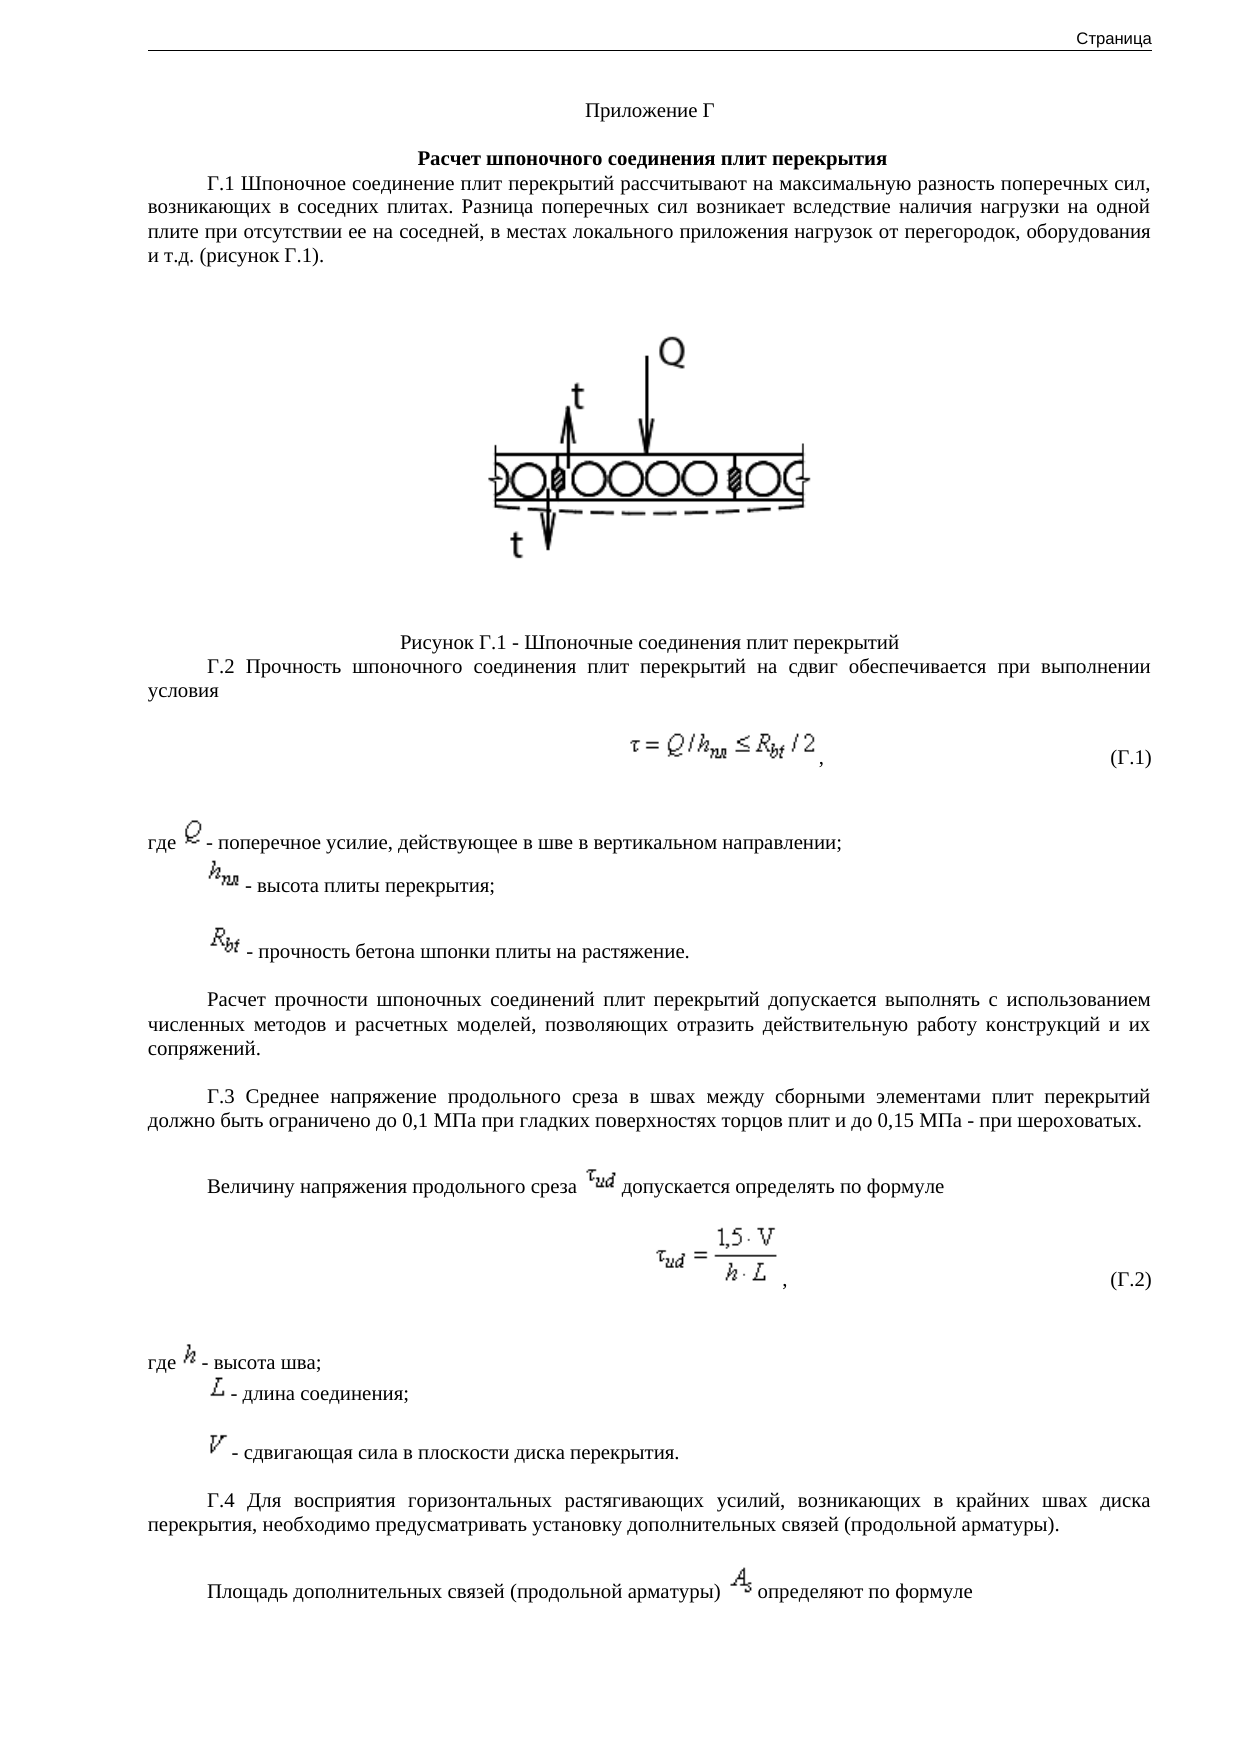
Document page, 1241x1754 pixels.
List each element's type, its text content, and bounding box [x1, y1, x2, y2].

picture [652, 1222, 783, 1287]
text Г.2 Прочность шпоночного соединения плит перекрытий на сдвиг обеспечивается при выполнении условия [148, 654, 1152, 702]
picture [626, 726, 819, 765]
text Расчет прочности шпоночных соединений плит перекрытий допускается выполнять с использованием численных методов и расчетных моделей, позволяющих отразить действительную работу конструкций и их сопряжений. [148, 987, 1152, 1059]
picture [484, 331, 815, 566]
text Расчет шпоночного соединения плит перекрытия [148, 146, 1152, 170]
text , (Г.1) [148, 726, 1152, 769]
picture [582, 1155, 622, 1194]
text где - высота шва; [148, 1339, 1152, 1374]
text Приложение Г [148, 98, 1152, 122]
text Г.1 Шпоночное соединение плит перекрытий рассчитывают на максимальную разность поперечных сил, возникающих в соседних плитах. Разница поперечных сил возникает вследствие наличия нагрузки на одной плите при отсутствии ее на соседней, в местах локального приложения нагрузок от перегородок, оборудования и т.д. (рисунок Г.1). [148, 170, 1152, 267]
text - прочность бетона шпонки плиты на растяжение. [148, 921, 1152, 963]
picture [206, 854, 245, 892]
text - длина соединения; [148, 1374, 1152, 1405]
picture [726, 1560, 758, 1599]
text где - поперечное усилие, действующее в шве в вертикальном направлении; [148, 817, 1152, 854]
picture [181, 817, 206, 850]
text Площадь дополнительных связей (продольной арматуры) определяют по формуле [148, 1560, 1152, 1603]
text Рисунок Г.1 - Шпоночные соединения плит перекрытий [148, 630, 1152, 654]
picture [206, 1429, 232, 1460]
picture [181, 1339, 202, 1370]
text - сдвигающая сила в плоскости диска перекрытия. [148, 1429, 1152, 1464]
text , (Г.2) [148, 1222, 1152, 1291]
text Г.3 Среднее напряжение продольного среза в швах между сборными элементами плит перекрытий должно быть ограничено до 0,1 МПа при гладких поверхностях торцов плит и до 0,15 МПа - при шероховатых. [148, 1084, 1152, 1132]
table_header [329, 320, 970, 577]
picture [206, 920, 246, 959]
text - высота плиты перекрытия; [148, 854, 1152, 897]
text Величину напряжения продольного среза допускается определять по формуле [148, 1156, 1152, 1198]
text Г.4 Для восприятия горизонтальных растягивающих усилий, возникающих в крайних швах диска перекрытия, необходимо предусматривать установку дополнительных связей (продольной арматуры). [148, 1488, 1152, 1536]
picture [206, 1373, 231, 1401]
